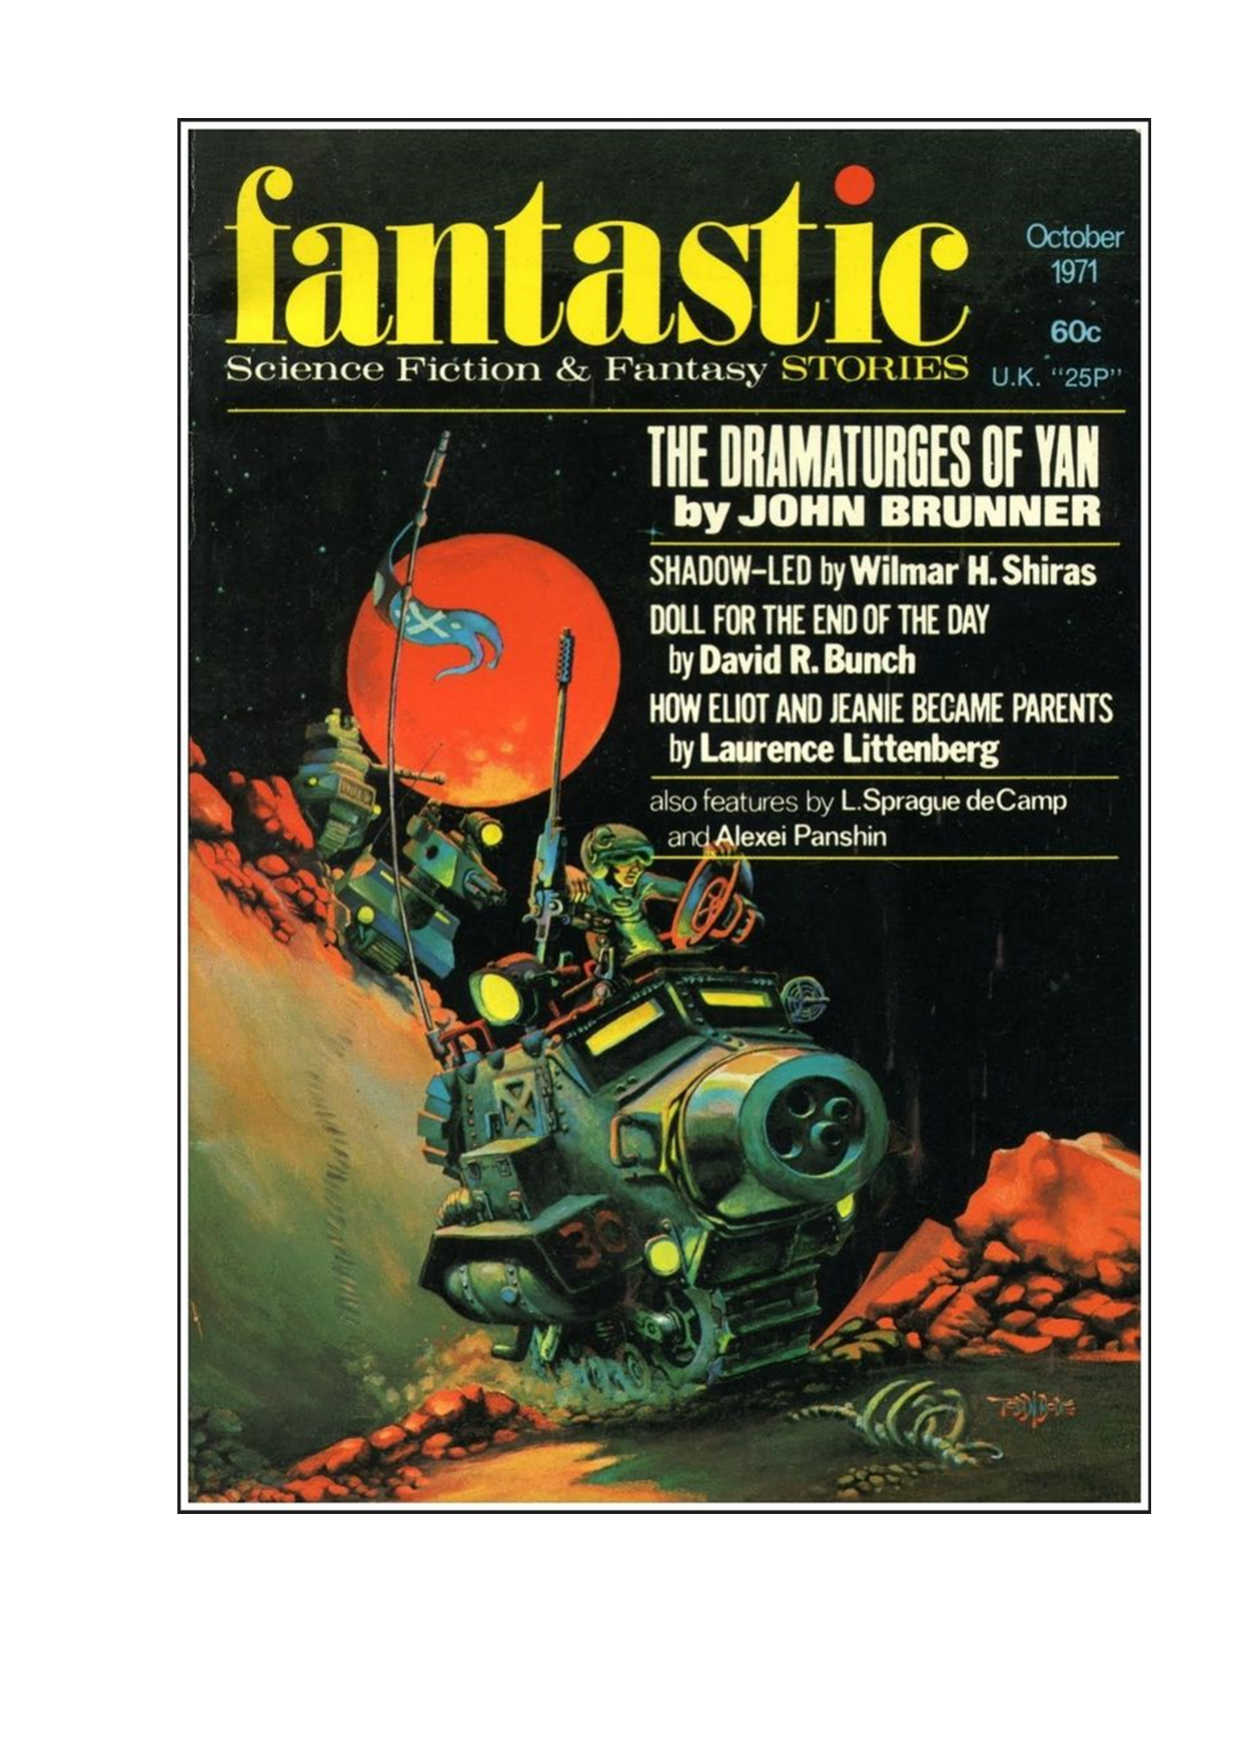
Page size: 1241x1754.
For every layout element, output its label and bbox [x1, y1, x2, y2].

picture [177, 118, 1152, 1514]
